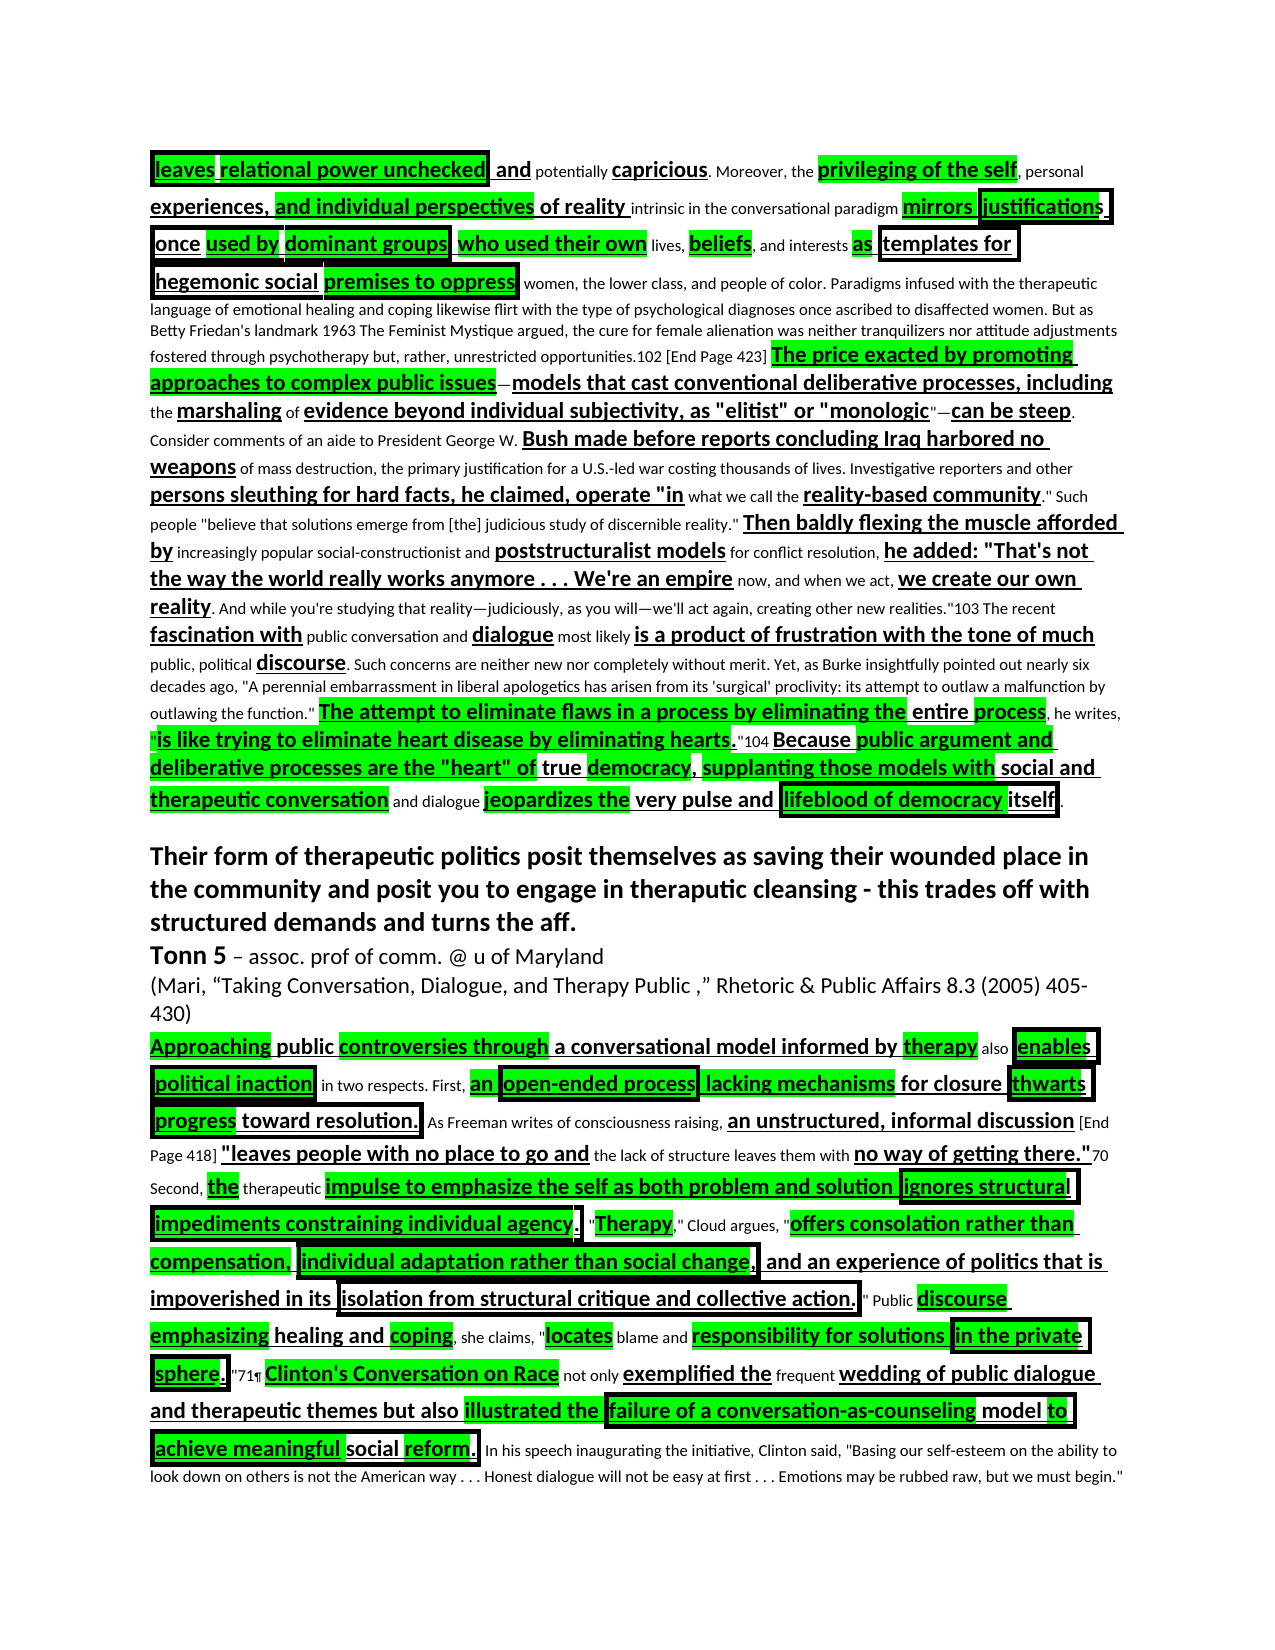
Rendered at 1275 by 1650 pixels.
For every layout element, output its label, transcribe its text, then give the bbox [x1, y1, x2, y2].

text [150, 150, 1125, 818]
text Tonn 5 – assoc. prof of comm. @ u of Maryland [150, 938, 1125, 971]
subtitle Their form of therapeutic politics posit themselves as saving their wounded place in the community and posit you to engage in theraputic cleansing - this trades off with structured demands and turns the aff. [150, 839, 1125, 938]
text (Mari, “Taking Conversation, Dialogue, and Therapy Public ,” Rhetoric & Public Affairs 8.3 (2005) 405-430) [150, 971, 1125, 1027]
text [150, 1027, 1125, 1487]
